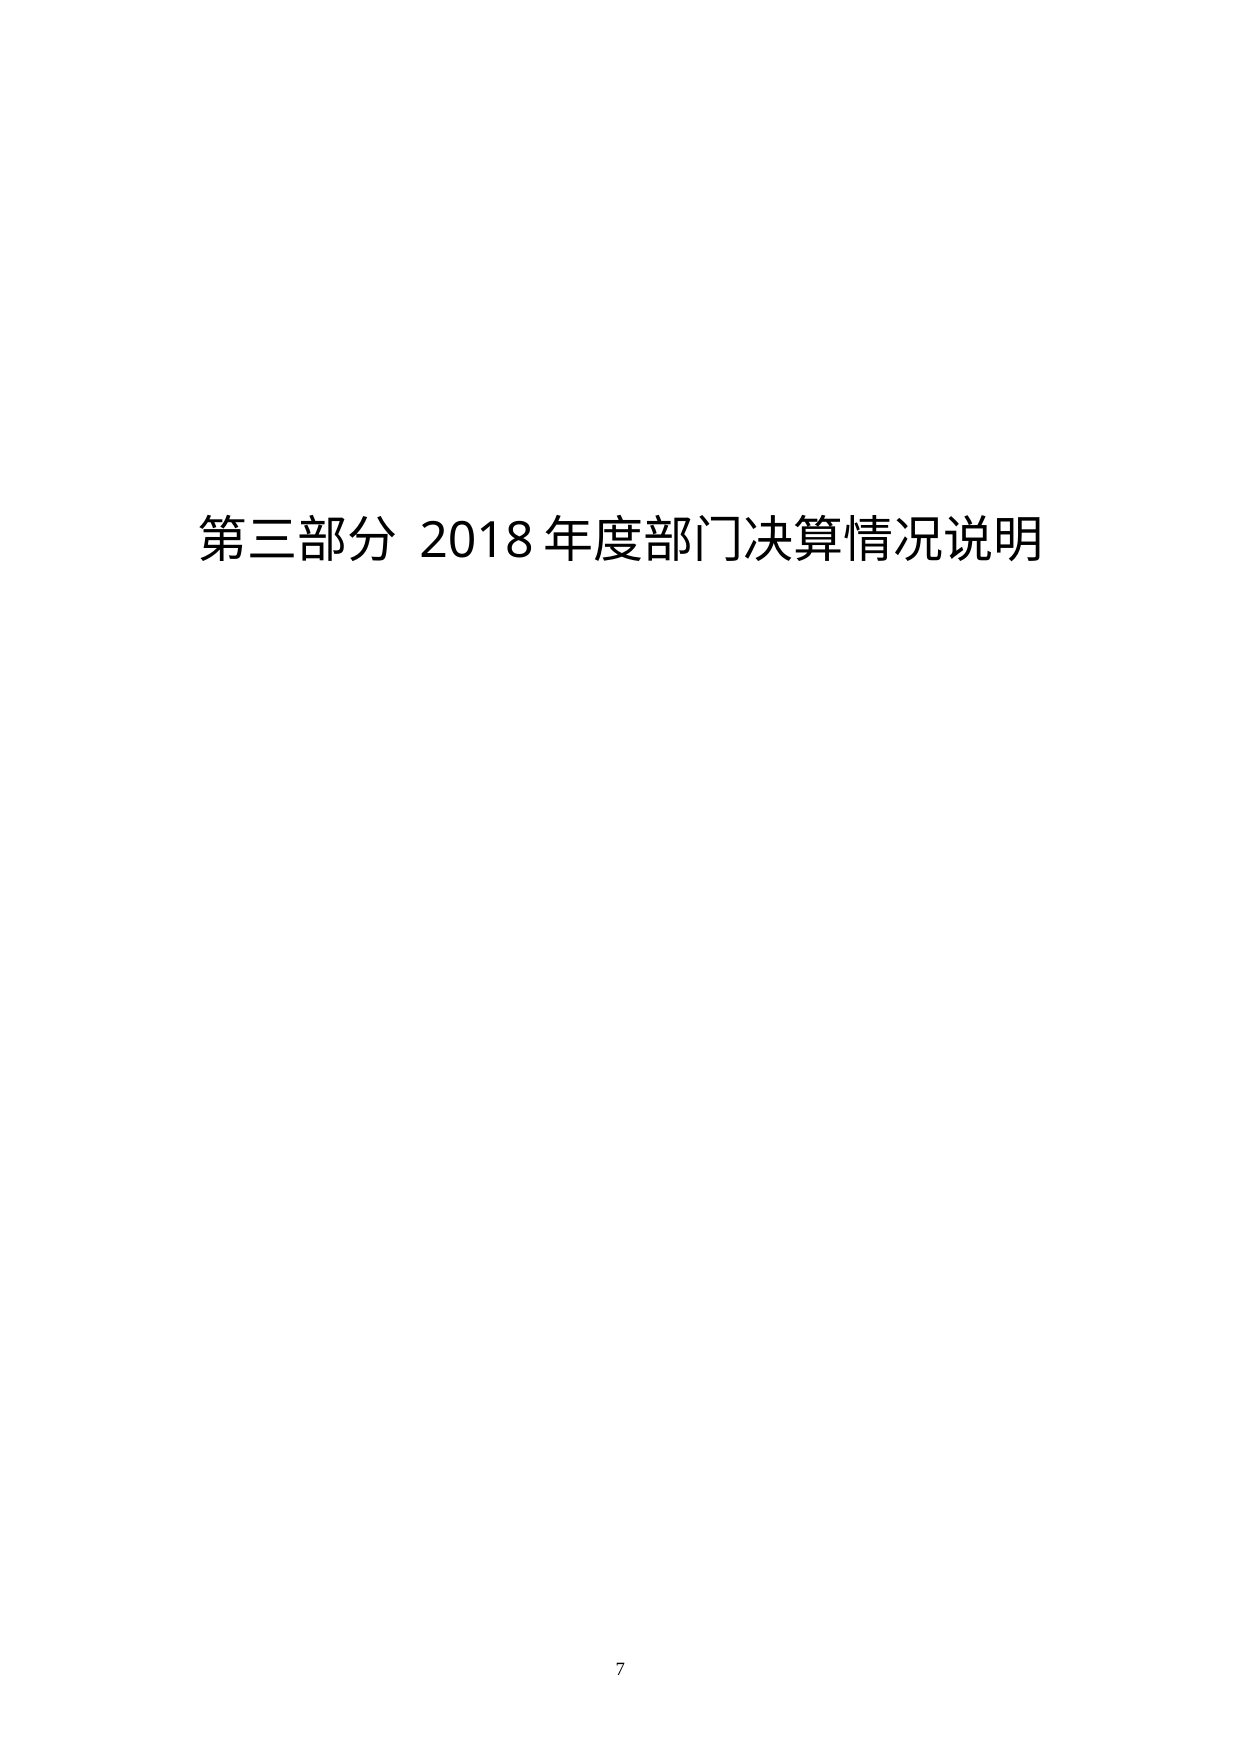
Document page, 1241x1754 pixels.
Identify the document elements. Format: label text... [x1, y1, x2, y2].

list 第三部分 2018年度部门决算情况说明 [187, 487, 1053, 584]
